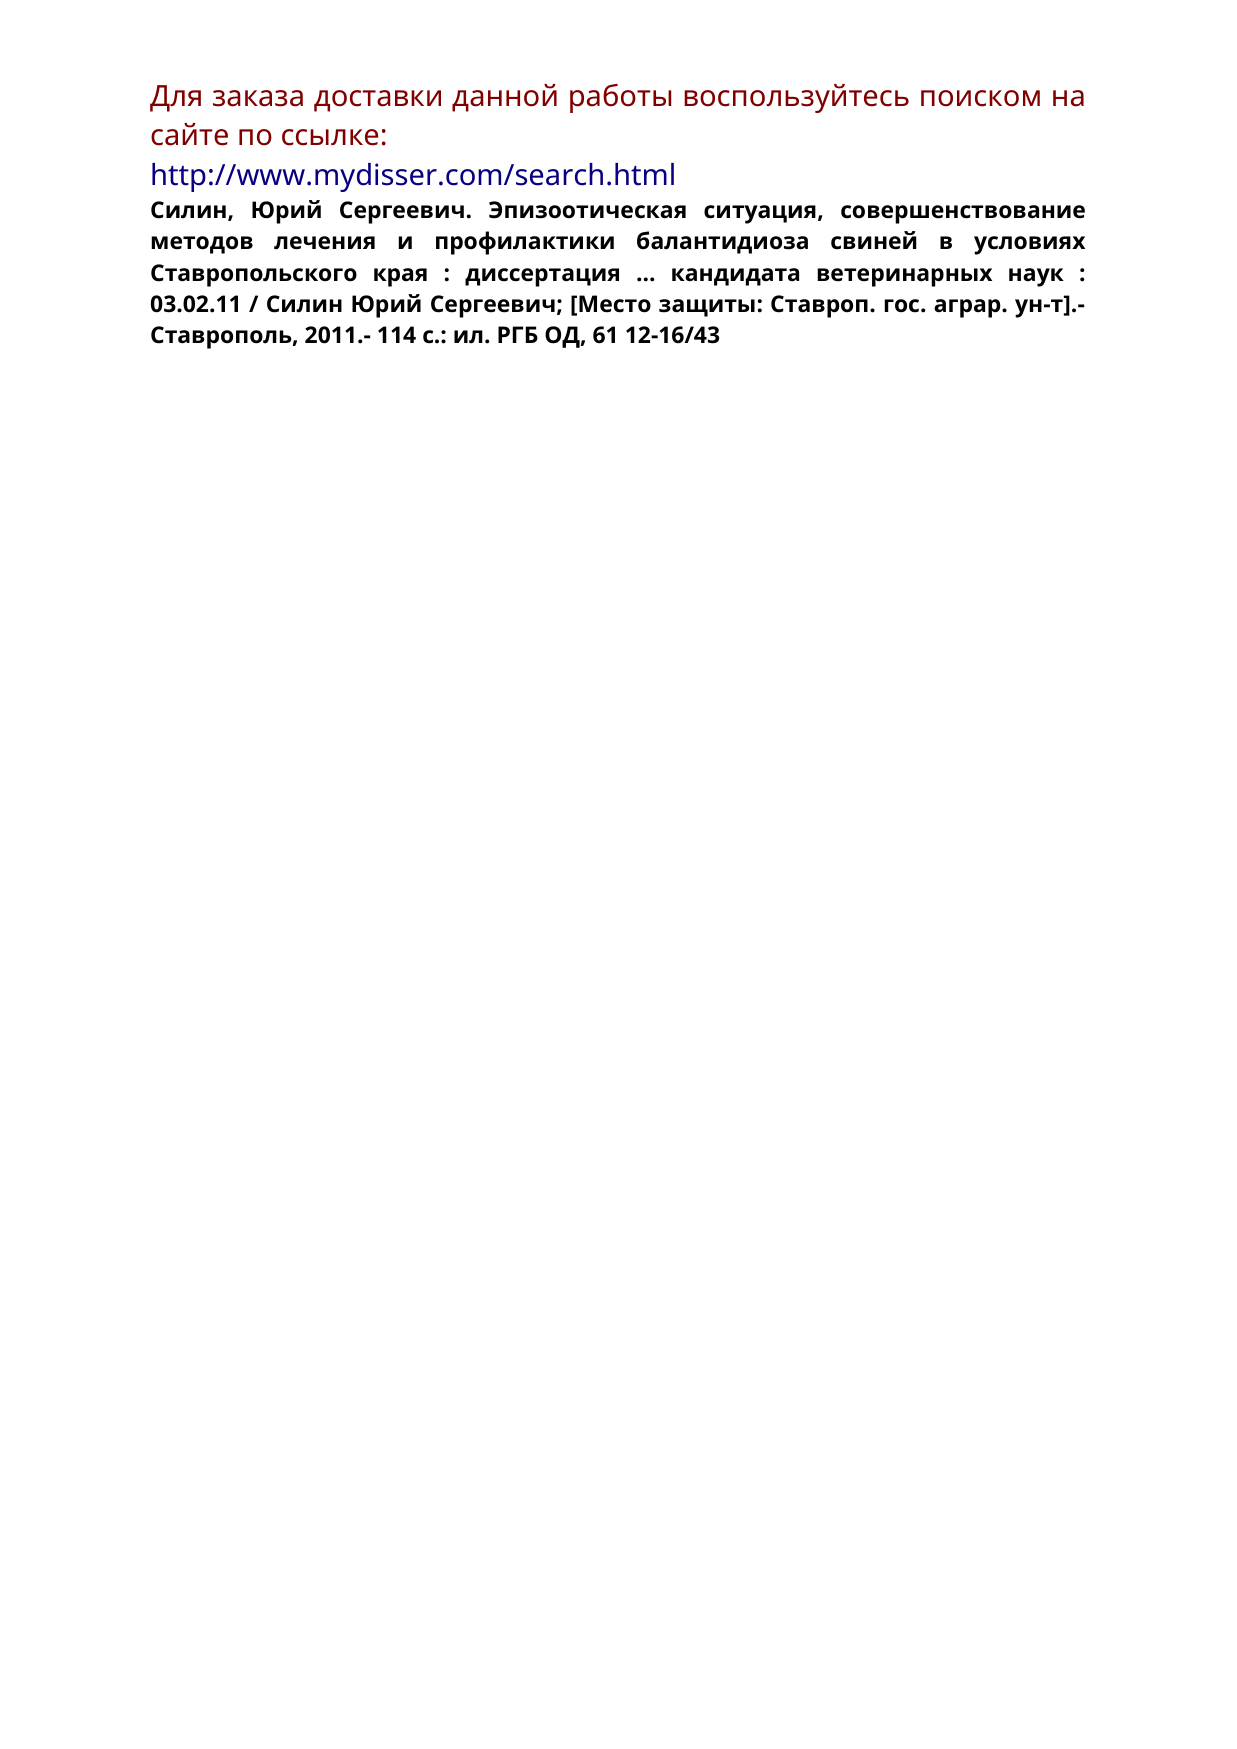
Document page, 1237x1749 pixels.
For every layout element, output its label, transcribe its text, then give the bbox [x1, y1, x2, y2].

text Силин, Юрий Сергеевич. Эпизоотическая ситуация, совершенствование методов лечения и профилактики балантидиоза свиней в условиях Ставропольского края : диссертация ... кандидата ветеринарных наук : 03.02.11 / Силин Юрий Сергеевич; [Место защиты: Ставроп. гос. аграр. ун-т].- Ставрополь, 2011.- 114 с.: ил. РГБ ОД, 61 12-16/43 [150, 194, 1086, 350]
